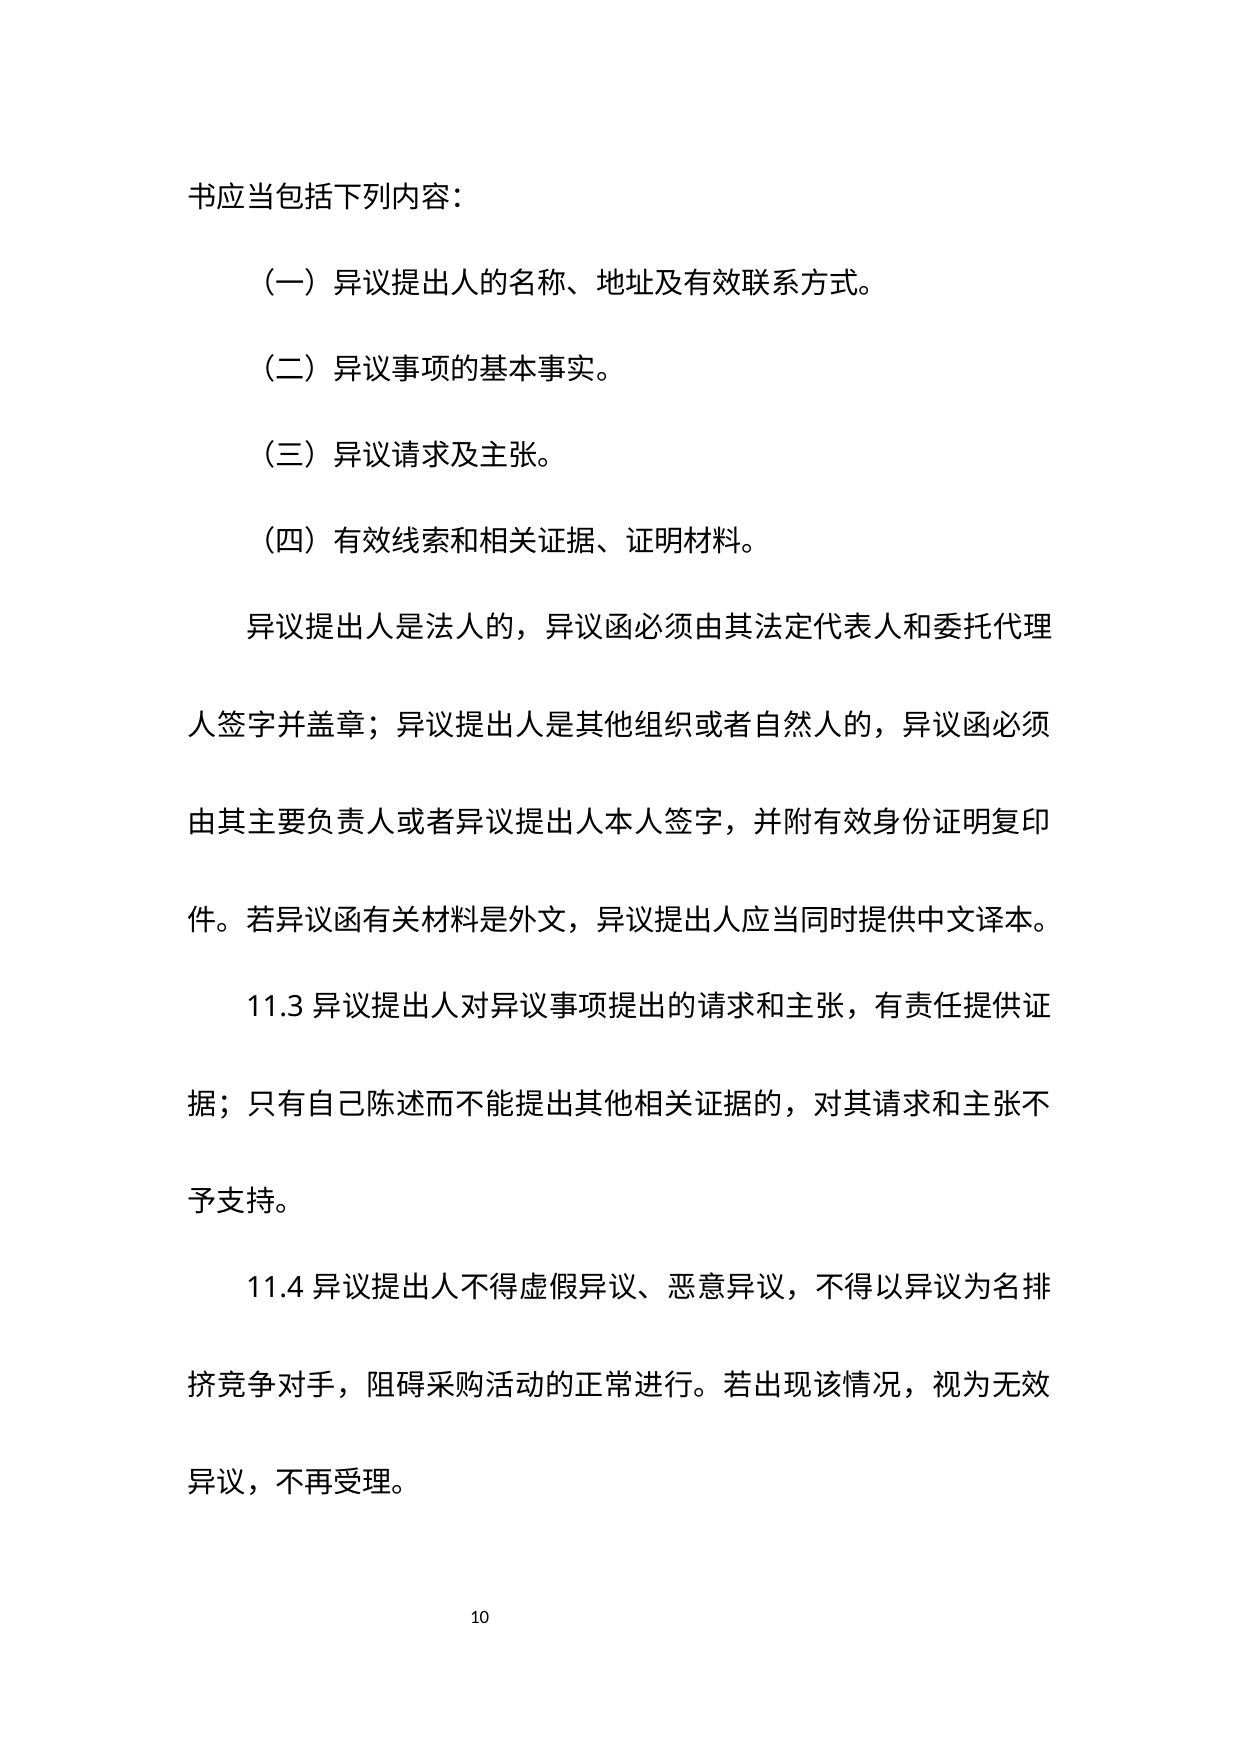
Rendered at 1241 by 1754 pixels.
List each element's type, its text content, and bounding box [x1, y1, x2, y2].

text 11.3 异议提出人对异议事项提出的请求和主张，有责任提供证据；只有自己陈述而不能提出其他相关证据的，对其请求和主张不予支持。 [187, 971, 1053, 1231]
text （一）异议提出人的名称、地址及有效联系方式。 [187, 248, 1053, 313]
text （四）有效线索和相关证据、证明材料。 [187, 507, 1053, 572]
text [187, 162, 1053, 227]
text 异议提出人是法人的，异议函必须由其法定代表人和委托代理人签字并盖章；异议提出人是其他组织或者自然人的，异议函必须由其主要负责人或者异议提出人本人签字，并附有效身份证明复印件。若异议函有关材料是外文，异议提出人应当同时提供中文译本。 [187, 593, 1053, 950]
text （二）异议事项的基本事实。 [187, 334, 1053, 399]
text （三）异议请求及主张。 [187, 420, 1053, 485]
text 11.4 异议提出人不得虚假异议、恶意异议，不得以异议为名排挤竞争对手，阻碍采购活动的正常进行。若出现该情况，视为无效异议，不再受理。 [187, 1252, 1053, 1512]
